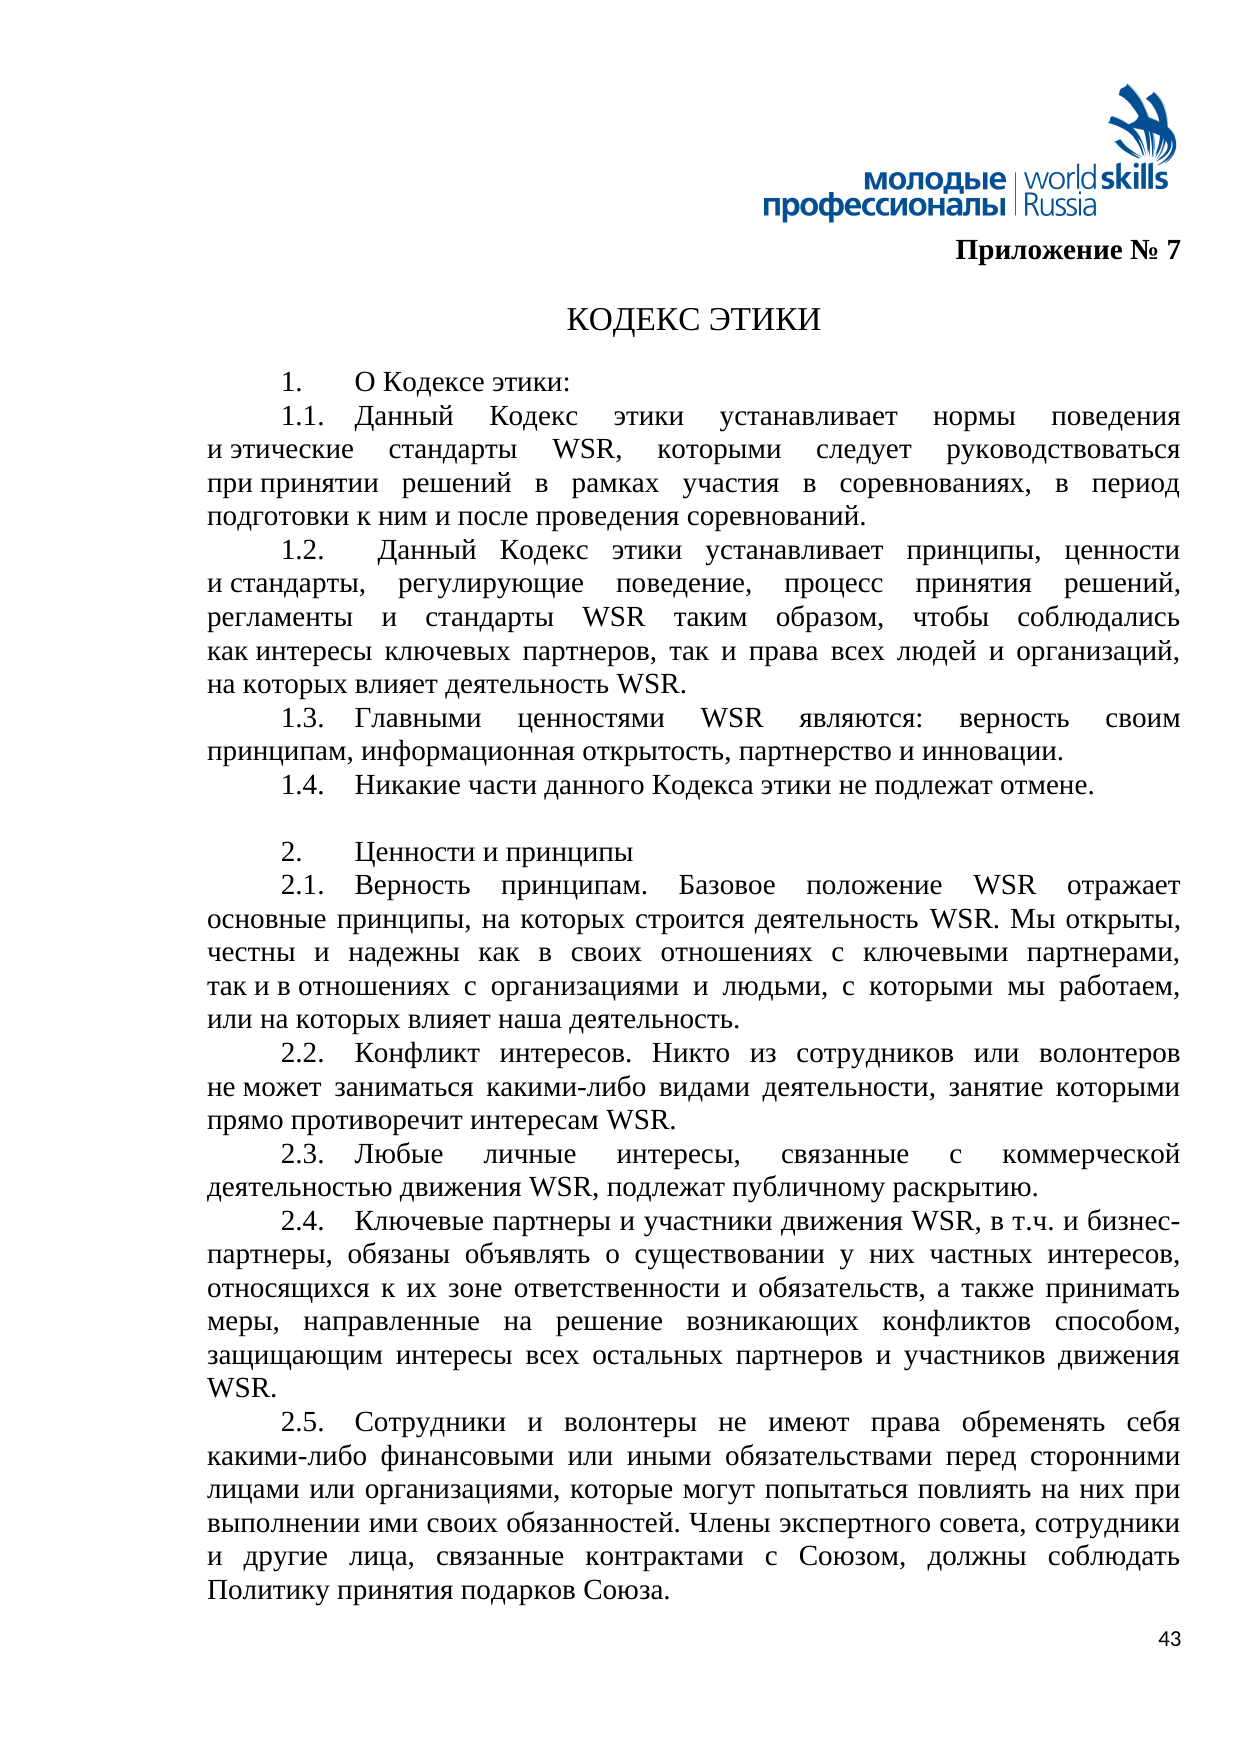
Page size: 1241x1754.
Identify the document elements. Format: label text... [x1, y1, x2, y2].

list Главными ценностями WSR являются: верность своим принципам, информационная открытость, партнерство и инновации. [207, 700, 1181, 767]
picture [758, 73, 1182, 233]
list Ценности и принципы [207, 834, 1181, 867]
list О Кодексе этики: [207, 364, 1181, 398]
list Верность принципам. Базовое положение WSR отражает основные принципы, на которых строится деятельность WSR. Мы открыты, честны и надежны как в своих отношениях с ключевыми партнерами, так и в отношениях с организациями и людьми, с которыми мы работаем, или на которых влияет наша деятельность. [207, 867, 1181, 1035]
list Данный Кодекс этики устанавливает принципы, ценности и стандарты, регулирующие поведение, процесс принятия решений, регламенты и стандарты WSR таким образом, чтобы соблюдались как интересы ключевых партнеров, так и права всех людей и организаций, на которых влияет деятельность WSR. [207, 532, 1181, 700]
list Любые личные интересы, связанные с коммерческой деятельностью движения WSR, подлежат публичному раскрытию. [207, 1136, 1181, 1203]
list Ключевые партнеры и участники движения WSR, в т.ч. и бизнес-партнеры, обязаны объявлять о существовании у них частных интересов, относящихся к их зоне ответственности и обязательств, а также принимать меры, направленные на решение возникающих конфликтов способом, защищающим интересы всех остальных партнеров и участников движения WSR. [207, 1203, 1181, 1404]
text Приложение № 7 [207, 232, 1181, 266]
list Данный Кодекс этики устанавливает нормы поведения и этические стандарты WSR, которыми следует руководствоваться при принятии решений в рамках участия в соревнованиях, в период подготовки к ним и после проведения соревнований. [207, 398, 1181, 532]
list Сотрудники и волонтеры не имеют права обременять себя какими-либо финансовыми или иными обязательствами перед сторонними лицами или организациями, которые могут попытаться повлиять на них при выполнении ими своих обязанностей. Члены экспертного совета, сотрудники и другие лица, связанные контрактами с Союзом, должны соблюдать Политику принятия подарков Союза. [207, 1404, 1181, 1605]
text Кодекс ЭТИКИ [207, 299, 1181, 338]
list Никакие части данного Кодекса этики не подлежат отмене. [207, 767, 1181, 800]
list Конфликт интересов. Никто из сотрудников или волонтеров не может заниматься какими-либо видами деятельности, занятие которыми прямо противоречит интересам WSR. [207, 1035, 1181, 1136]
